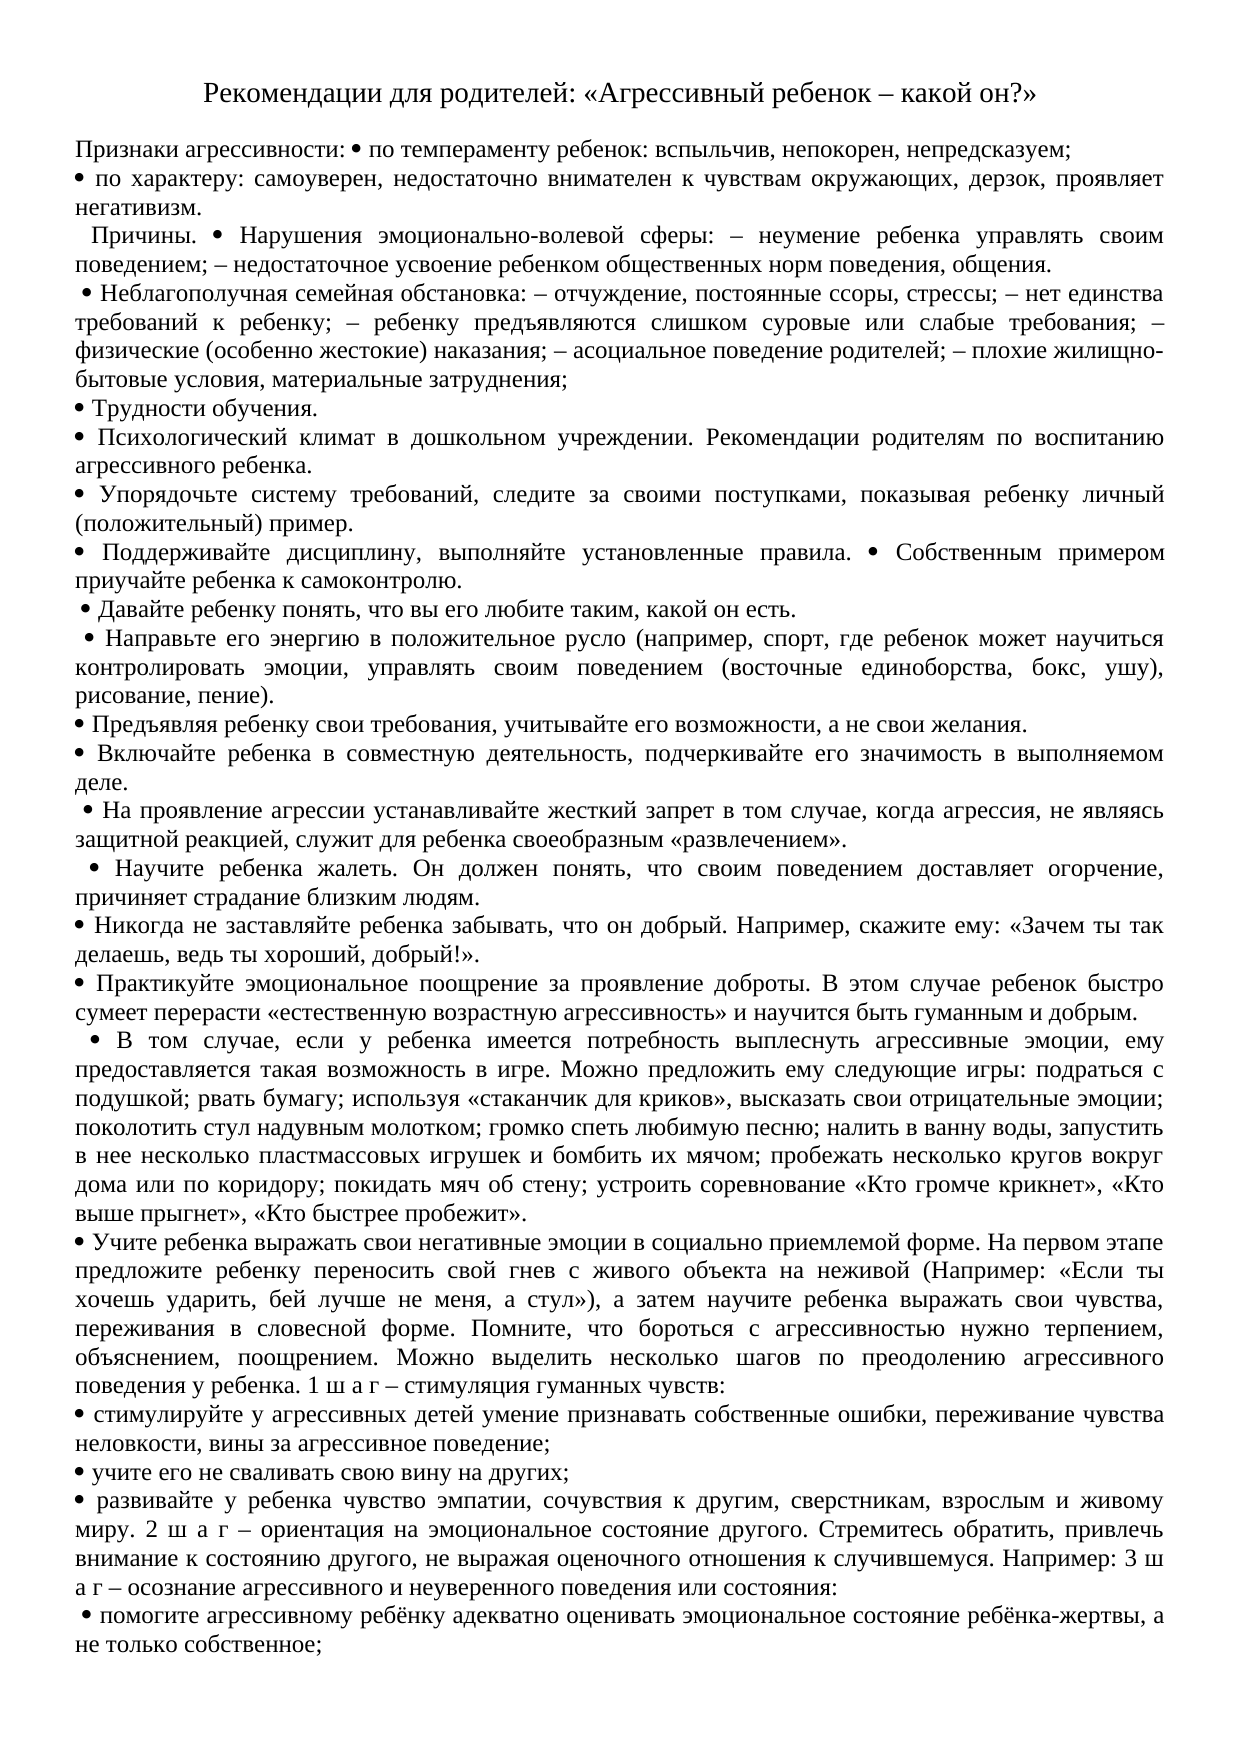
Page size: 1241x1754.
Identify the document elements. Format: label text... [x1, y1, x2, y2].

text Причины. Нарушения эмоционально-волевой сферы: – неумение ребенка управлять своим поведением; – недостаточное усвоение ребенком общественных норм поведения, общения. [75, 221, 1165, 278]
text Неблагополучная семейная обстановка: – отчуждение, постоянные ссоры, стрессы; – нет единства требований к ребенку; – ребенку предъявляются слишком суровые или слабые требования; – физические (особенно жестокие) наказания; – асоциальное поведение родителей; – плохие жилищно-бытовые условия, материальные затруднения; [75, 278, 1165, 393]
text Упорядочьте систему требований, следите за своими поступками, показывая ребенку личный (положительный) пример. [75, 479, 1165, 537]
text Рекомендации для родителей: «Агрессивный ребенок – какой он?» [75, 75, 1165, 108]
text В том случае, если у ребенка имеется потребность выплеснуть агрессивные эмоции, ему предоставляется такая возможность в игре. Можно предложить ему следующие игры: подраться с подушкой; рвать бумагу; используя «стаканчик для криков», высказать свои отрицательные эмоции; поколотить стул надувным молотком; громко спеть любимую песню; налить в ванну воды, запустить в нее несколько пластмассовых игрушек и бомбить их мячом; пробежать несколько кругов вокруг дома или по коридору; покидать мяч об стену; устроить соревнование «Кто громче крикнет», «Кто выше прыгнет», «Кто быстрее пробежит». [75, 1026, 1165, 1227]
text Психологический климат в дошкольном учреждении. Рекомендации родителям по воспитанию агрессивного ребенка. [75, 422, 1165, 479]
text стимулируйте у агрессивных детей умение признавать собственные ошибки, переживание чувства неловкости, вины за агрессивное поведение; [75, 1399, 1165, 1457]
text помогите агрессивному ребёнку адекватно оценивать эмоциональное состояние ребёнка-жертвы, а не только собственное; [75, 1601, 1165, 1658]
text Никогда не заставляйте ребенка забывать, что он добрый. Например, скажите ему: «Зачем ты так делаешь, ведь ты хороший, добрый!». [75, 911, 1165, 968]
text по характеру: самоуверен, недостаточно внимателен к чувствам окружающих, дерзок, проявляет негативизм. [75, 163, 1165, 221]
text Трудности обучения. [75, 393, 1165, 422]
text Практикуйте эмоциональное поощрение за проявление доброты. В этом случае ребенок быстро сумеет перерасти «естественную возрастную агрессивность» и научится быть гуманным и добрым. [75, 968, 1165, 1026]
text развивайте у ребенка чувство эмпатии, сочувствия к другим, сверстникам, взрослым и живому миру. 2 ш а г – ориентация на эмоциональное состояние другого. Стремитесь обратить, привлечь внимание к состоянию другого, не выражая оценочного отношения к случившемуся. Например: 3 ш а г – осознание агрессивного и неуверенного поведения или состояния: [75, 1486, 1165, 1601]
text На проявление агрессии устанавливайте жесткий запрет в том случае, когда агрессия, не являясь защитной реакцией, служит для ребенка своеобразным «развлечением». [75, 796, 1165, 853]
text Включайте ребенка в совместную деятельность, подчеркивайте его значимость в выполняемом деле. [75, 738, 1165, 796]
text учите его не сваливать свою вину на других; [75, 1457, 1165, 1486]
text Признаки агрессивности: по темпераменту ребенок: вспыльчив, непокорен, непредсказуем; [75, 134, 1165, 163]
text Направьте его энергию в положительное русло (например, спорт, где ребенок может научиться контролировать эмоции, управлять своим поведением (восточные единоборства, бокс, ушу), рисование, пение). [75, 623, 1165, 709]
text Научите ребенка жалеть. Он должен понять, что своим поведением доставляет огорчение, причиняет страдание близким людям. [75, 853, 1165, 911]
text Учите ребенка выражать свои негативные эмоции в социально приемлемой форме. На первом этапе предложите ребенку переносить свой гнев с живого объекта на неживой (Например: «Если ты хочешь ударить, бей лучше не меня, а стул»), а затем научите ребенка выражать свои чувства, переживания в словесной форме. Помните, что бороться с агрессивностью нужно терпением, объяснением, поощрением. Можно выделить несколько шагов по преодолению агрессивного поведения у ребенка. 1 ш а г – стимуляция гуманных чувств: [75, 1227, 1165, 1399]
text Предъявляя ребенку свои требования, учитывайте его возможности, а не свои желания. [75, 709, 1165, 738]
text Давайте ребенку понять, что вы его любите таким, какой он есть. [75, 594, 1165, 623]
text Поддерживайте дисциплину, выполняйте установленные правила. Собственным примером приучайте ребенка к самоконтролю. [75, 537, 1165, 594]
